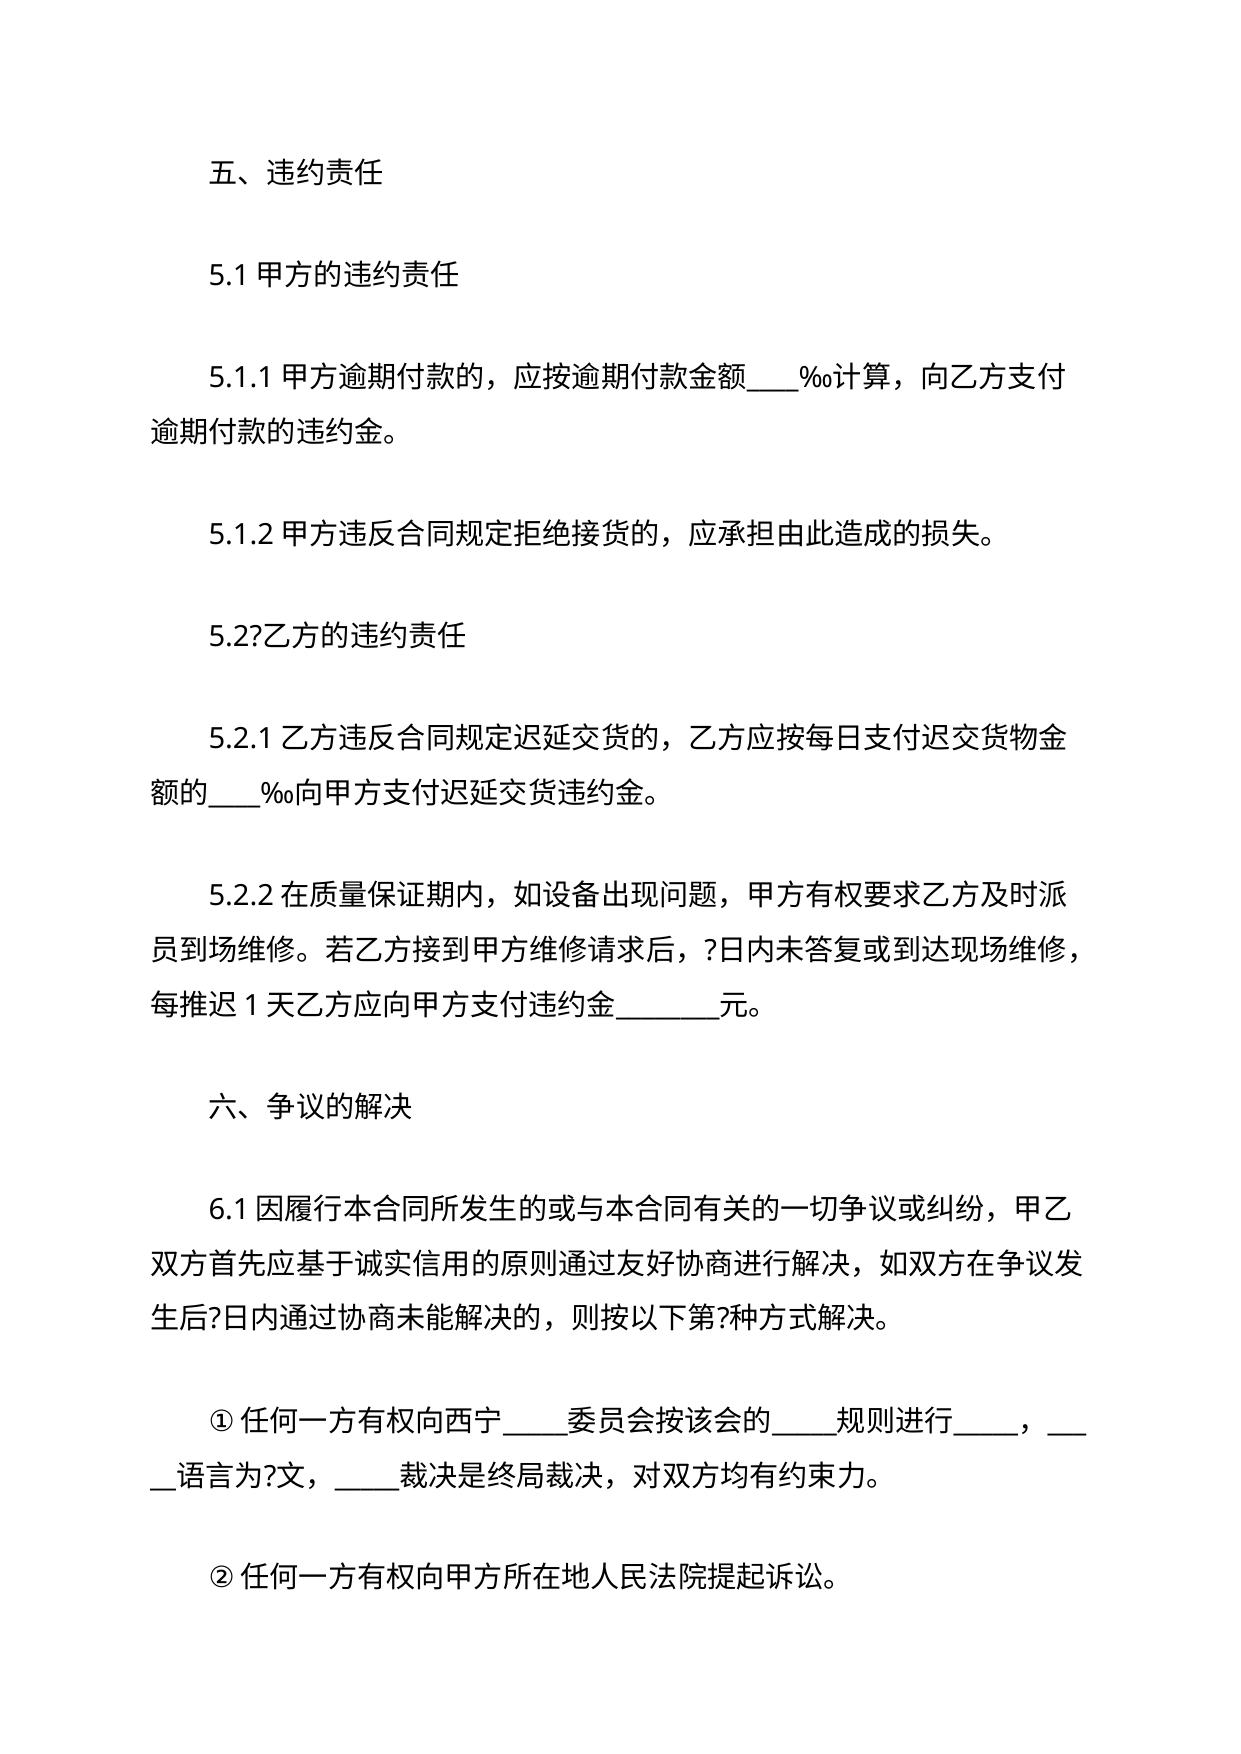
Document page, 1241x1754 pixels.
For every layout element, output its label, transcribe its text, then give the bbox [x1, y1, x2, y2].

text ①任何一方有权向西宁_____委员会按该会的_____规则进行_____，_____语言为?文，_____裁决是终局裁决，对双方均有约束力。 [150, 1397, 1090, 1494]
text 5.2?乙方的违约责任 [150, 612, 1090, 655]
text 六、争议的解决 [150, 1083, 1090, 1126]
text 五、违约责任 [150, 150, 1090, 192]
text 6.1因履行本合同所发生的或与本合同有关的一切争议或纠纷，甲乙双方首先应基于诚实信用的原则通过友好协商进行解决，如双方在争议发生后?日内通过协商未能解决的，则按以下第?种方式解决。 [150, 1185, 1090, 1337]
text 5.2.2在质量保证期内，如设备出现问题，甲方有权要求乙方及时派员到场维修。若乙方接到甲方维修请求后，?日内未答复或到达现场维修，每推迟1天乙方应向甲方支付违约金________元。 [150, 871, 1090, 1024]
text 5.1.2甲方违反合同规定拒绝接货的，应承担由此造成的损失。 [150, 511, 1090, 553]
text 5.2.1乙方违反合同规定迟延交货的，乙方应按每日支付迟交货物金额的____‰向甲方支付迟延交货违约金。 [150, 714, 1090, 812]
text ②任何一方有权向甲方所在地人民法院提起诉讼。 [150, 1554, 1090, 1596]
text 5.1.1甲方逾期付款的，应按逾期付款金额____‰计算，向乙方支付逾期付款的违约金。 [150, 354, 1090, 451]
text 5.1甲方的违约责任 [150, 252, 1090, 294]
